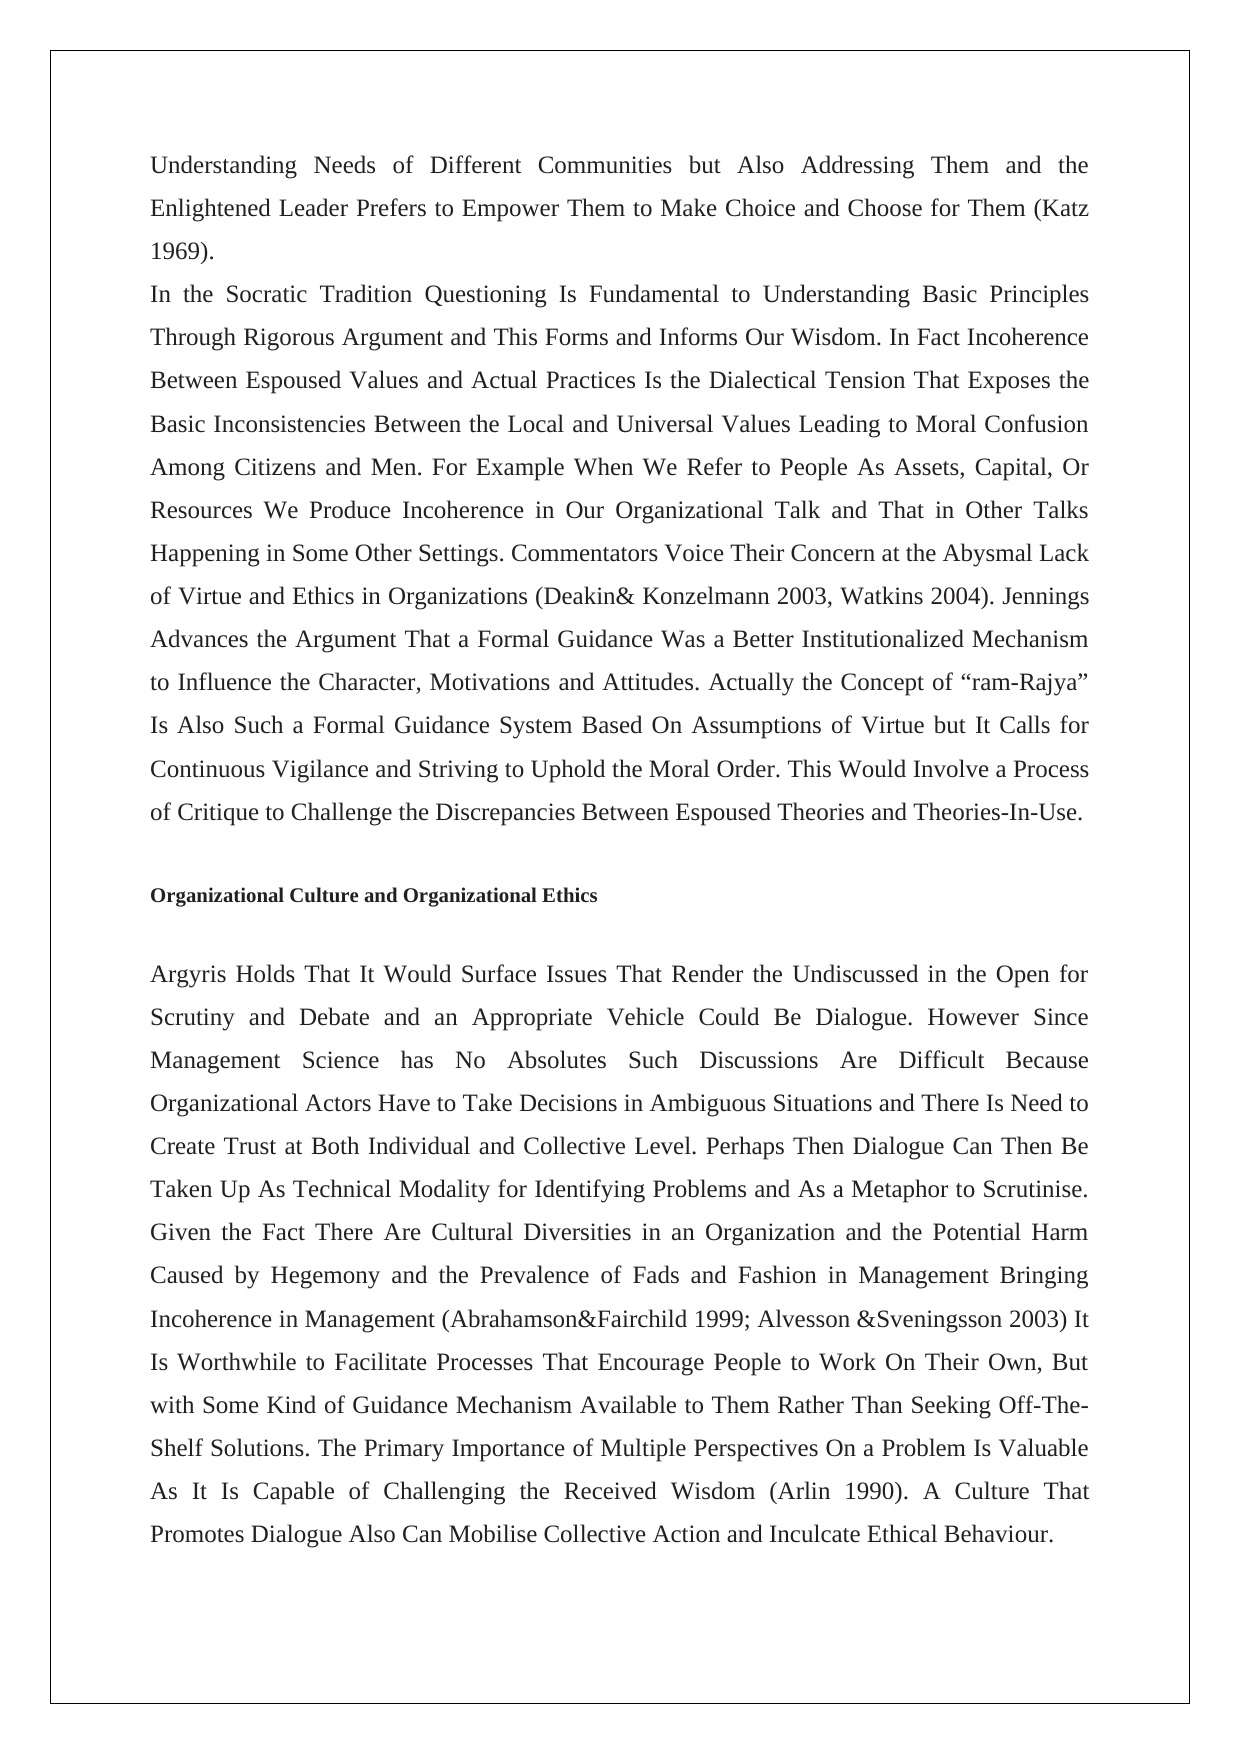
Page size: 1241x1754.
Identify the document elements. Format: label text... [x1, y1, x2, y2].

text Organizational Culture and Organizational Ethics [150, 883, 1090, 907]
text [150, 150, 1090, 265]
text In the Socratic Tradition Questioning Is Fundamental to Understanding Basic Principles Through Rigorous Argument and This Forms and Informs Our Wisdom. In Fact Incoherence Between Espoused Values and Actual Practices Is the Dialectical Tension That Exposes the Basic Inconsistencies Between the Local and Universal Values Leading to Moral Confusion Among Citizens and Men. For Example When We Refer to People As Assets, Capital, Or Resources We Produce Incoherence in Our Organizational Talk and That in Other Talks Happening in Some Other Settings. Commentators Voice Their Concern at the Abysmal Lack of Virtue and Ethics in Organizations (Deakin& Konzelmann 2003, Watkins 2004). Jennings Advances the Argument That a Formal Guidance Was a Better Institutionalized Mechanism to Influence the Character, Motivations and Attitudes. Actually the Concept of “ram-Rajya” Is Also Such a Formal Guidance System Based On Assumptions of Virtue but It Calls for Continuous Vigilance and Striving to Uphold the Moral Order. This Would Involve a Process of Critique to Challenge the Discrepancies Between Espoused Theories and Theories-In-Use. [150, 279, 1090, 826]
text Argyris Holds That It Would Surface Issues That Render the Undiscussed in the Open for Scrutiny and Debate and an Appropriate Vehicle Could Be Dialogue. However Since Management Science has No Absolutes Such Discussions Are Difficult Because Organizational Actors Have to Take Decisions in Ambiguous Situations and There Is Need to Create Trust at Both Individual and Collective Level. Perhaps Then Dialogue Can Then Be Taken Up As Technical Modality for Identifying Problems and As a Metaphor to Scrutinise. Given the Fact There Are Cultural Diversities in an Organization and the Potential Harm Caused by Hegemony and the Prevalence of Fads and Fashion in Management Bringing Incoherence in Management (Abrahamson&Fairchild 1999; Alvesson &Sveningsson 2003) It Is Worthwhile to Facilitate Processes That Encourage People to Work On Their Own, But with Some Kind of Guidance Mechanism Available to Them Rather Than Seeking Off-The- Shelf Solutions. The Primary Importance of Multiple Perspectives On a Problem Is Valuable As It Is Capable of Challenging the Received Wisdom (Arlin 1990). A Culture That Promotes Dialogue Also Can Mobilise Collective Action and Inculcate Ethical Behaviour. [150, 959, 1090, 1548]
